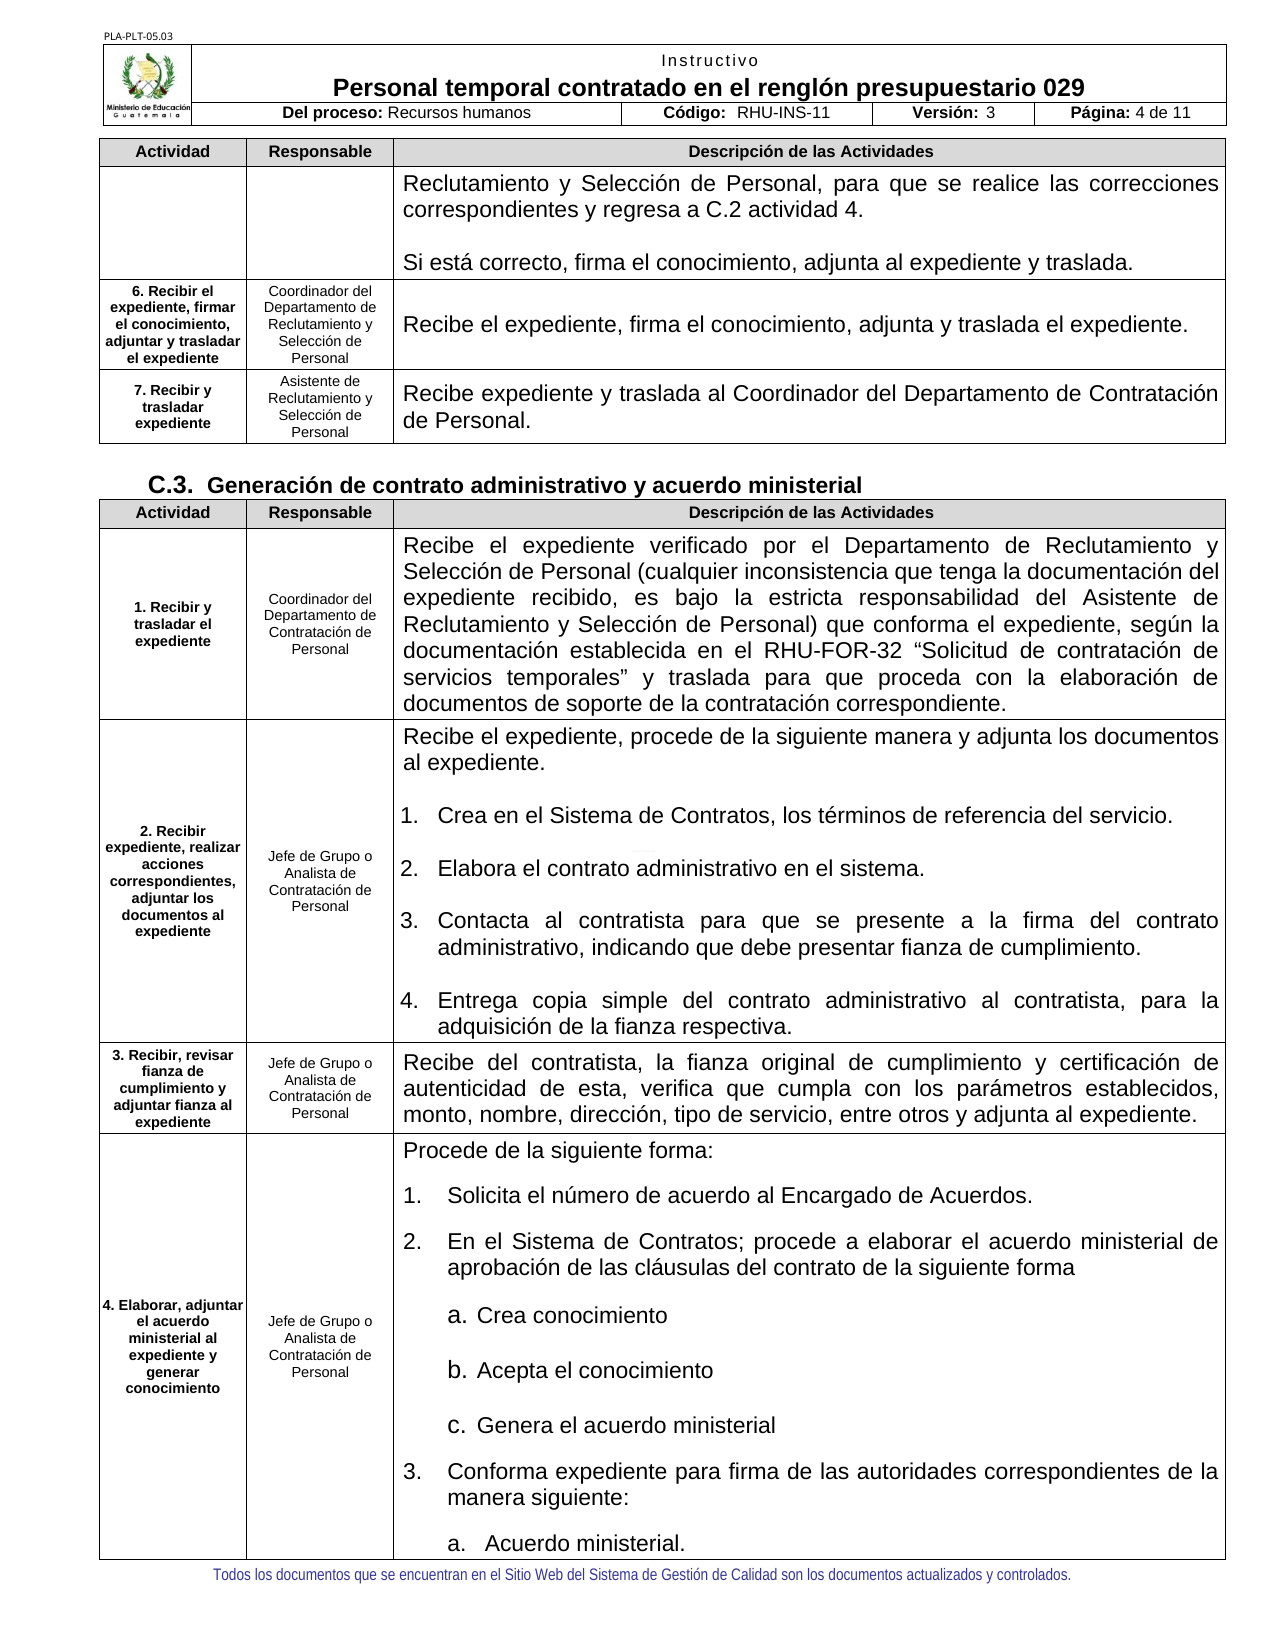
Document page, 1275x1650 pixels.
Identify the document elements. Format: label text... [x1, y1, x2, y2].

table_cell 7. Recibir y trasladar expediente [100, 370, 246, 443]
table_header Responsable [247, 500, 393, 528]
table_cell Coordinador del Departamento de Contratación de Personal [247, 529, 393, 719]
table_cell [247, 1134, 393, 1559]
table_header Actividad [100, 500, 246, 528]
table_header Actividad [100, 139, 246, 166]
table_cell Recibe expediente y traslada al Coordinador del Departamento de Contratación de Personal. [394, 370, 1225, 443]
table_header Descripción de las Actividades [394, 139, 1225, 166]
table_cell Recibe el expediente, procede de la siguiente manera y adjunta los documentos al expediente. Crea en el Sistema de Contratos, los términos de referencia del servicio. Elabora el contrato administrativo en el sistema. Contacta al contratista para que se presente a la firma del contrato administrativo, indicando que debe presentar fianza de cumplimiento. Entrega copia simple del contrato administrativo al contratista, para la adquisición de la fianza respectiva. [394, 720, 1225, 1042]
list Generación de contrato administrativo y acuerdo ministerial [148, 471, 1225, 499]
table_cell 2. Recibir expediente, realizar acciones correspondientes, adjuntar los documentos al expediente [100, 720, 246, 1042]
table_cell 1. Recibir y trasladar el expediente [100, 529, 246, 719]
table_cell Recibe el expediente verificado por el Departamento de Reclutamiento y Selección de Personal (cualquier inconsistencia que tenga la documentación del expediente recibido, es bajo la estricta responsabilidad del Asistente de Reclutamiento y Selección de Personal) que conforma el expediente, según la documentación establecida en el RHU-FOR-32 “Solicitud de contratación de servicios temporales” y traslada para que proceda con la elaboración de documentos de soporte de la contratación correspondiente. [394, 529, 1225, 719]
table_cell Jefe de Grupo o Analista de Contratación de Personal [247, 1043, 393, 1133]
table_cell Asistente de Reclutamiento y Selección de Personal [247, 370, 393, 443]
table_cell Coordinador del Departamento de Reclutamiento y Selección de Personal [247, 280, 393, 369]
table_header Responsable [247, 139, 393, 166]
table_header Descripción de las Actividades [394, 500, 1225, 528]
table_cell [100, 1134, 246, 1559]
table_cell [100, 167, 246, 278]
table_cell 3. Recibir, revisar fianza de cumplimiento y adjuntar fianza al expediente [100, 1043, 246, 1133]
table_cell Jefe de Grupo o Analista de Contratación de Personal [247, 720, 393, 1042]
table_cell Recibe del contratista, la fianza original de cumplimiento y certificación de autenticidad de esta, verifica que cumpla con los parámetros establecidos, monto, nombre, dirección, tipo de servicio, entre otros y adjunta al expediente. [394, 1043, 1225, 1133]
table_cell Recibe el expediente, firma el conocimiento, adjunta y traslada el expediente. [394, 280, 1225, 369]
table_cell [247, 167, 393, 278]
table_cell 6. Recibir el expediente, firmar el conocimiento, adjuntar y trasladar el expediente [100, 280, 246, 369]
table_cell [394, 167, 1225, 278]
picture [105, 50, 191, 120]
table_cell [394, 1134, 1225, 1559]
